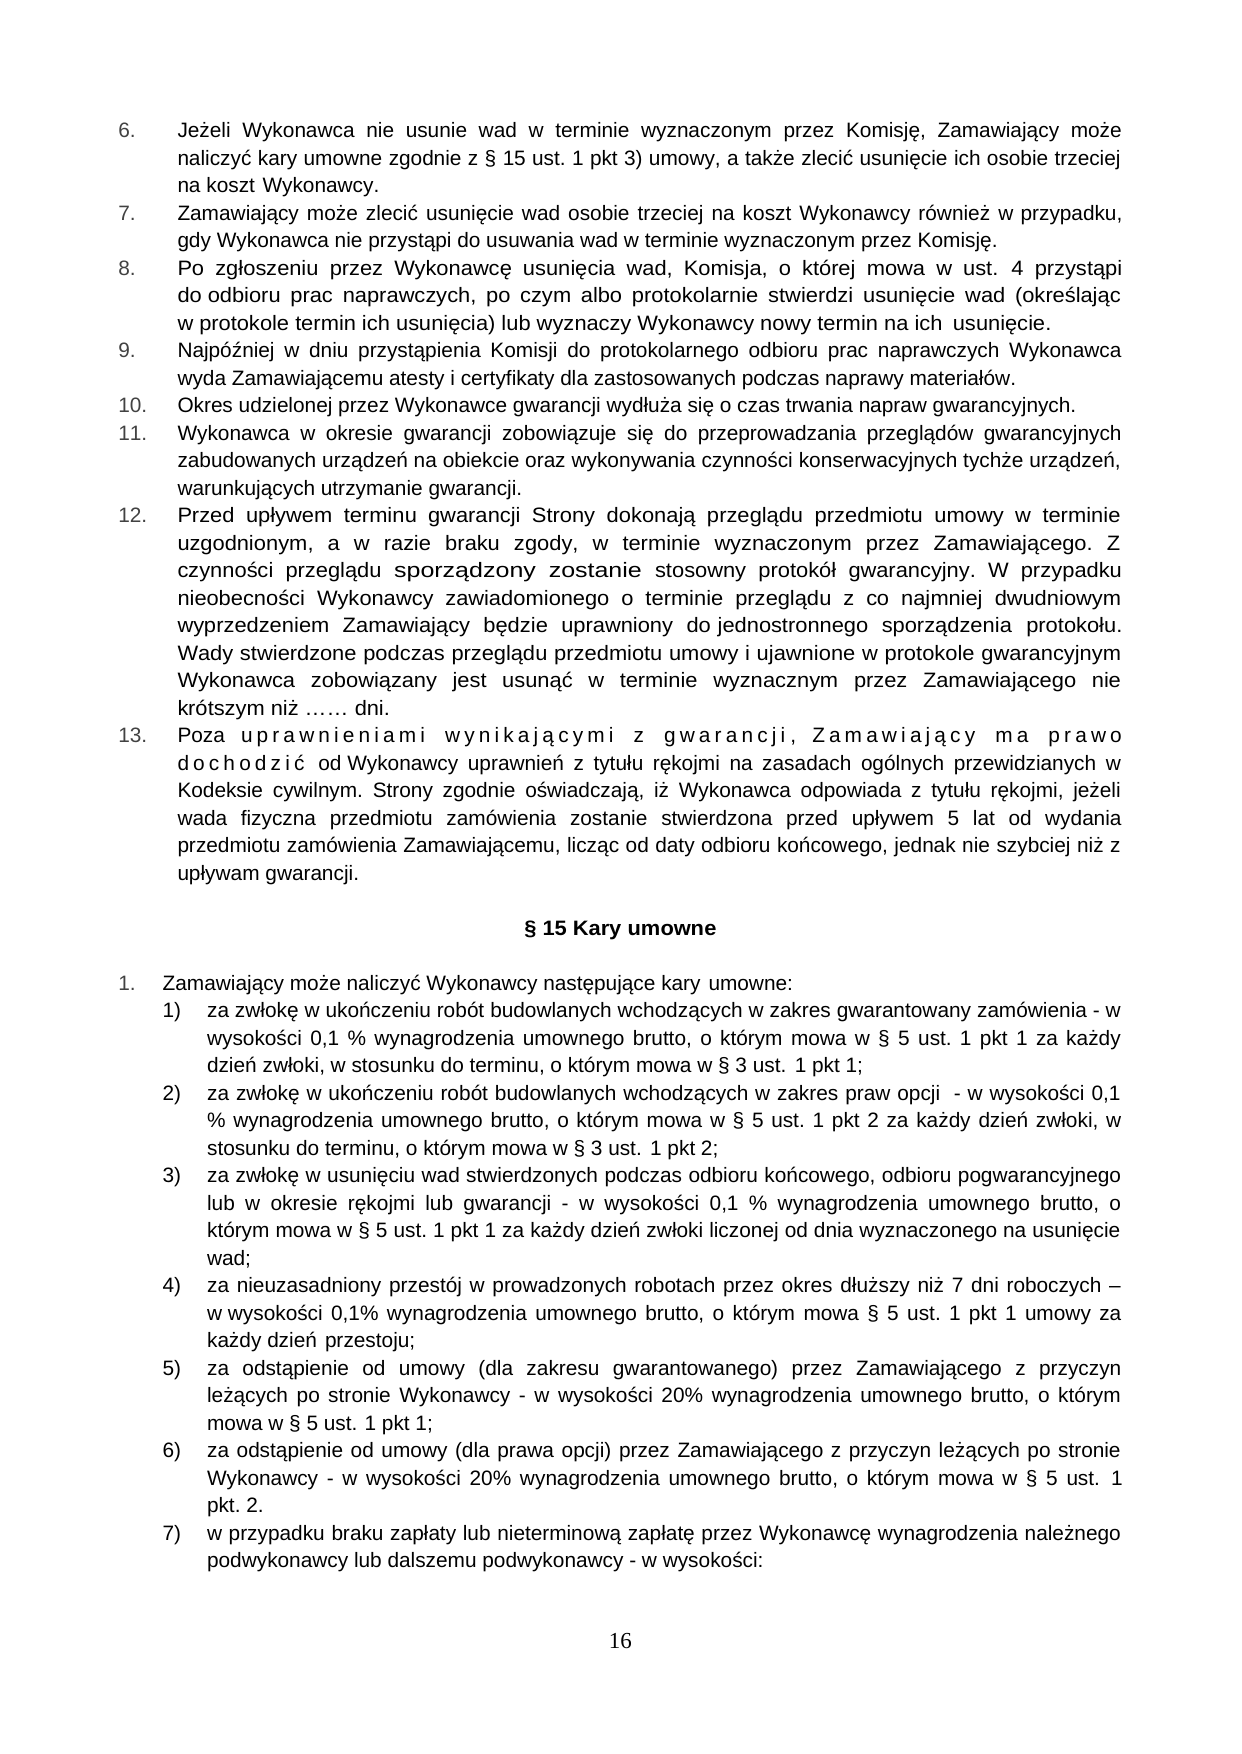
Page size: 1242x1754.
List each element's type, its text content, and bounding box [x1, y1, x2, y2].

list za odstąpienie od umowy (dla zakresu gwarantowanego) przez Zamawiającego z przyczyn leżących po stronie Wykonawcy - w wysokości 20% wynagrodzenia umownego brutto, o którym mowa w § 5 ust. 1 pkt 1; [162, 1356, 1122, 1435]
list w przypadku braku zapłaty lub nieterminową zapłatę przez Wykonawcę wynagrodzenia należnego podwykonawcy lub dalszemu podwykonawcy - w wysokości: [162, 1521, 1122, 1572]
list Zamawiający może zlecić usunięcie wad osobie trzeciej na koszt Wykonawcy również w przypadku, gdy Wykonawca nie przystąpi do usuwania wad w terminie wyznaczonym przez Komisję. [118, 201, 1122, 252]
list Okres udzielonej przez Wykonawce gwarancji wydłuża się o czas trwania napraw gwarancyjnych. [118, 393, 1122, 417]
list Najpóźniej w dniu przystąpienia Komisji do protokolarnego odbioru prac naprawczych Wykonawca wyda Zamawiającemu atesty i certyfikaty dla zastosowanych podczas naprawy materiałów. [118, 338, 1122, 390]
list Przed upływem terminu gwarancji Strony dokonają przeglądu przedmiotu umowy w terminie uzgodnionym, a w razie braku zgody, w terminie wyznaczonym przez Zamawiającego. Z czynności przeglądu sporządzony zostanie stosowny protokół gwarancyjny. W przypadku nieobecności Wykonawcy zawiadomionego o terminie przeglądu z co najmniej dwudniowym wyprzedzeniem Zamawiający będzie uprawniony do jednostronnego sporządzenia protokołu. Wady stwierdzone podczas przeglądu przedmiotu umowy i ujawnione w protokole gwarancyjnym Wykonawca zobowiązany jest usunąć w terminie wyznacznym przez Zamawiającego nie krótszym niż …… dni. [118, 503, 1122, 720]
list Zamawiający może naliczyć Wykonawcy następujące kary umowne: [118, 971, 1122, 995]
list Jeżeli Wykonawca nie usunie wad w terminie wyznaczonym przez Komisję, Zamawiający może naliczyć kary umowne zgodnie z § 15 ust. 1 pkt 3) umowy, a także zlecić usunięcie ich osobie trzeciej na koszt Wykonawcy. [118, 118, 1122, 197]
list za nieuzasadniony przestój w prowadzonych robotach przez okres dłuższy niż 7 dni roboczych – w wysokości 0,1% wynagrodzenia umownego brutto, o którym mowa § 5 ust. 1 pkt 1 umowy za każdy dzień przestoju; [162, 1273, 1122, 1352]
list za zwłokę w usunięciu wad stwierdzonych podczas odbioru końcowego, odbioru pogwarancyjnego lub w okresie rękojmi lub gwarancji - w wysokości 0,1 % wynagrodzenia umownego brutto, o którym mowa w § 5 ust. 1 pkt 1 za każdy dzień zwłoki liczonej od dnia wyznaczonego na usunięcie wad; [162, 1163, 1122, 1270]
list za zwłokę w ukończeniu robót budowlanych wchodzących w zakres praw opcji - w wysokości 0,1 % wynagrodzenia umownego brutto, o którym mowa w § 5 ust. 1 pkt 2 za każdy dzień zwłoki, w stosunku do terminu, o którym mowa w § 3 ust. 1 pkt 2; [162, 1081, 1122, 1160]
list za zwłokę w ukończeniu robót budowlanych wchodzących w zakres gwarantowany zamówienia - w wysokości 0,1 % wynagrodzenia umownego brutto, o którym mowa w § 5 ust. 1 pkt 1 za każdy dzień zwłoki, w stosunku do terminu, o którym mowa w § 3 ust. 1 pkt 1; [162, 998, 1122, 1077]
list Po zgłoszeniu przez Wykonawcę usunięcia wad, Komisja, o której mowa w ust. 4 przystąpi do odbioru prac naprawczych, po czym albo protokolarnie stwierdzi usunięcie wad (określając w protokole termin ich usunięcia) lub wyznaczy Wykonawcy nowy termin na ich usunięcie. [118, 256, 1122, 335]
list za odstąpienie od umowy (dla prawa opcji) przez Zamawiającego z przyczyn leżących po stronie Wykonawcy - w wysokości 20% wynagrodzenia umownego brutto, o którym mowa w § 5 ust. 1 pkt. 2. [162, 1438, 1122, 1517]
text § 15 Kary umowne [118, 916, 1122, 940]
list Poza uprawnieniami wynikającymi z gwarancji, Zamawiający ma prawo dochodzić od Wykonawcy uprawnień z tytułu rękojmi na zasadach ogólnych przewidzianych w Kodeksie cywilnym. Strony zgodnie oświadczają, iż Wykonawca odpowiada z tytułu rękojmi, jeżeli wada fizyczna przedmiotu zamówienia zostanie stwierdzona przed upływem 5 lat od wydania przedmiotu zamówienia Zamawiającemu, licząc od daty odbioru końcowego, jednak nie szybciej niż z upływam gwarancji. [118, 723, 1122, 885]
list Wykonawca w okresie gwarancji zobowiązuje się do przeprowadzania przeglądów gwarancyjnych zabudowanych urządzeń na obiekcie oraz wykonywania czynności konserwacyjnych tychże urządzeń, warunkujących utrzymanie gwarancji. [118, 421, 1122, 500]
